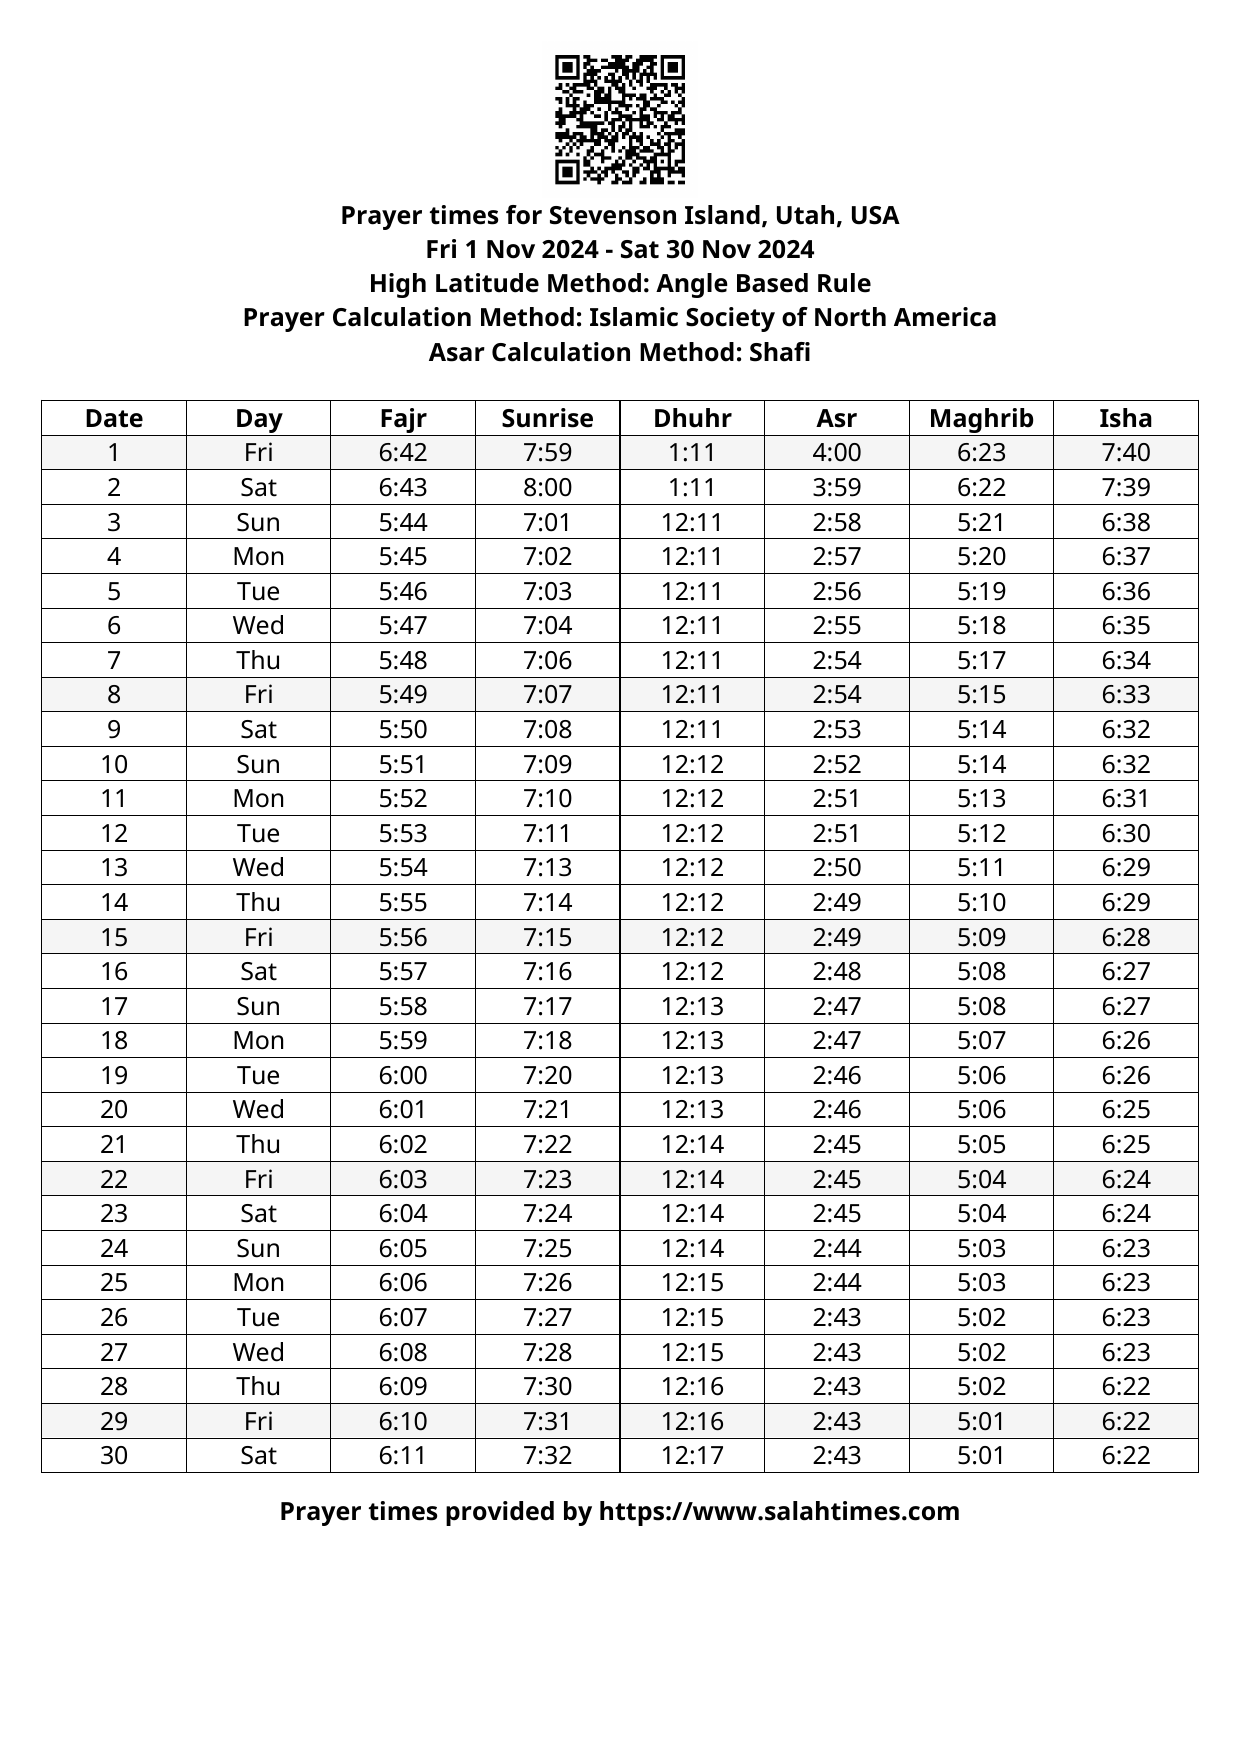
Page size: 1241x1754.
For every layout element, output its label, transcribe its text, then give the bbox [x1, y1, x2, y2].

table_cell 5 [42, 574, 186, 607]
table_cell 5:15 [910, 678, 1053, 711]
table_cell 17 [42, 989, 186, 1022]
table_cell 7:07 [476, 678, 619, 711]
table_cell 6:24 [1054, 1196, 1198, 1230]
table_cell 7:15 [476, 920, 619, 953]
table_cell 7:25 [476, 1231, 619, 1264]
table_cell 7:18 [476, 1024, 619, 1057]
table_cell 5:49 [331, 678, 475, 711]
table_cell 12:14 [621, 1127, 764, 1161]
table_cell 5:08 [910, 989, 1053, 1022]
table_cell Fri [187, 920, 330, 953]
table_cell Tue [187, 1300, 330, 1334]
table_cell 12:13 [621, 1093, 764, 1126]
table_cell 5:19 [910, 574, 1053, 607]
table_cell 6:26 [1054, 1024, 1198, 1057]
table_cell 2:43 [765, 1404, 909, 1437]
table_cell 5:04 [910, 1162, 1053, 1195]
table_header Date [42, 401, 186, 434]
table_cell 7:01 [476, 505, 619, 538]
table_cell 3:59 [765, 470, 909, 504]
table_cell 12:13 [621, 1024, 764, 1057]
table_cell 6:33 [1054, 678, 1198, 711]
table_cell 6:25 [1054, 1127, 1198, 1161]
table_cell 6:26 [1054, 1058, 1198, 1092]
table_cell 26 [42, 1300, 186, 1334]
table_cell 6:43 [331, 470, 475, 504]
table_cell 2:53 [765, 712, 909, 746]
table_cell 6:22 [1054, 1369, 1198, 1403]
table_cell 6:27 [1054, 954, 1198, 988]
table_cell 2:56 [765, 574, 909, 607]
table_cell 6:23 [1054, 1231, 1198, 1264]
table_cell 2:54 [765, 643, 909, 677]
table_cell Sat [187, 1196, 330, 1230]
table_cell Thu [187, 643, 330, 677]
table_cell 5:17 [910, 643, 1053, 677]
table_cell 30 [42, 1439, 186, 1472]
table_cell 12 [42, 816, 186, 849]
picture [542, 41, 699, 198]
table_cell 4 [42, 539, 186, 573]
table_cell 7:26 [476, 1266, 619, 1299]
table_cell 2:43 [765, 1300, 909, 1334]
table_cell 5:13 [910, 781, 1053, 815]
table_cell Wed [187, 851, 330, 884]
table_cell 7 [42, 643, 186, 677]
table_cell 7:06 [476, 643, 619, 677]
table_cell 2:55 [765, 609, 909, 642]
table_cell 12:12 [621, 885, 764, 919]
table_cell 29 [42, 1404, 186, 1437]
table_cell 2:46 [765, 1058, 909, 1092]
table_cell 2:43 [765, 1335, 909, 1368]
table_cell 5:54 [331, 851, 475, 884]
table_cell 12:17 [621, 1439, 764, 1472]
table_cell 8:00 [476, 470, 619, 504]
text Prayer Calculation Method: Islamic Society of North America [42, 300, 1198, 334]
table_cell 7:24 [476, 1196, 619, 1230]
table_cell 5:02 [910, 1335, 1053, 1368]
table_cell 7:17 [476, 989, 619, 1022]
table_cell 22 [42, 1162, 186, 1195]
table_cell 5:02 [910, 1300, 1053, 1334]
table_cell Thu [187, 885, 330, 919]
table_cell 12:15 [621, 1335, 764, 1368]
table_cell 6:29 [1054, 851, 1198, 884]
table_cell 5:21 [910, 505, 1053, 538]
table_cell 5:56 [331, 920, 475, 953]
text Asar Calculation Method: Shafi [42, 334, 1198, 368]
table_cell 12:11 [621, 678, 764, 711]
table_cell Mon [187, 1266, 330, 1299]
table_cell Sun [187, 505, 330, 538]
table_cell 7:04 [476, 609, 619, 642]
table_cell 12:12 [621, 851, 764, 884]
table_cell 8 [42, 678, 186, 711]
table_cell 5:11 [910, 851, 1053, 884]
table_cell 2:49 [765, 920, 909, 953]
table_cell Tue [187, 574, 330, 607]
table_cell 5:55 [331, 885, 475, 919]
table_cell 7:40 [1054, 436, 1198, 469]
table_cell 5:52 [331, 781, 475, 815]
table_cell 6:23 [910, 436, 1053, 469]
table_cell 12:14 [621, 1196, 764, 1230]
table_cell Sat [187, 470, 330, 504]
table_cell 12:13 [621, 989, 764, 1022]
table_cell 6:10 [331, 1404, 475, 1437]
table_cell 5:10 [910, 885, 1053, 919]
table_cell 7:31 [476, 1404, 619, 1437]
table_cell 7:03 [476, 574, 619, 607]
table_header Dhuhr [621, 401, 764, 434]
table_cell 5:18 [910, 609, 1053, 642]
table_cell 2:51 [765, 816, 909, 849]
table_cell 7:22 [476, 1127, 619, 1161]
table_cell 5:59 [331, 1024, 475, 1057]
table_cell 2 [42, 470, 186, 504]
table_cell 5:06 [910, 1093, 1053, 1126]
table_cell 21 [42, 1127, 186, 1161]
table_cell 6:11 [331, 1439, 475, 1472]
table_cell 12:11 [621, 643, 764, 677]
table_cell 19 [42, 1058, 186, 1092]
table_cell 5:48 [331, 643, 475, 677]
table_cell 6:27 [1054, 989, 1198, 1022]
table_cell Thu [187, 1369, 330, 1403]
table_cell 6:32 [1054, 747, 1198, 780]
table_cell 5:57 [331, 954, 475, 988]
table_cell 7:02 [476, 539, 619, 573]
table_cell Sun [187, 1231, 330, 1264]
table_header Fajr [331, 401, 475, 434]
table_cell 7:11 [476, 816, 619, 849]
table_cell 7:21 [476, 1093, 619, 1126]
table_cell 5:01 [910, 1439, 1053, 1472]
table_cell 5:53 [331, 816, 475, 849]
table_cell 12:11 [621, 505, 764, 538]
table_cell 12:11 [621, 609, 764, 642]
table_cell 7:09 [476, 747, 619, 780]
table_cell Wed [187, 609, 330, 642]
table_cell 5:14 [910, 712, 1053, 746]
table_cell 1 [42, 436, 186, 469]
table_cell 7:23 [476, 1162, 619, 1195]
table_cell 6:22 [910, 470, 1053, 504]
table_cell 15 [42, 920, 186, 953]
table_cell 7:20 [476, 1058, 619, 1092]
table_cell Fri [187, 678, 330, 711]
table_cell 5:51 [331, 747, 475, 780]
table_cell Mon [187, 1024, 330, 1057]
table_cell 2:48 [765, 954, 909, 988]
table_cell 5:44 [331, 505, 475, 538]
table_cell 2:57 [765, 539, 909, 573]
table_cell 7:16 [476, 954, 619, 988]
table_cell 1:11 [621, 470, 764, 504]
table_cell 6:22 [1054, 1439, 1198, 1472]
table_cell 2:47 [765, 1024, 909, 1057]
table_cell 6:09 [331, 1369, 475, 1403]
table_cell 2:49 [765, 885, 909, 919]
table_cell 20 [42, 1093, 186, 1126]
table_cell 7:08 [476, 712, 619, 746]
table_cell 6:00 [331, 1058, 475, 1092]
table_cell Mon [187, 539, 330, 573]
text Prayer times for Stevenson Island, Utah, USA [42, 198, 1198, 232]
table_cell 5:47 [331, 609, 475, 642]
table_cell 12:15 [621, 1300, 764, 1334]
table_cell Wed [187, 1093, 330, 1126]
table_cell 6:34 [1054, 643, 1198, 677]
table_cell 2:45 [765, 1127, 909, 1161]
table_cell 6:38 [1054, 505, 1198, 538]
table_cell 7:39 [1054, 470, 1198, 504]
table_cell 6:32 [1054, 712, 1198, 746]
table_cell Sat [187, 712, 330, 746]
table_cell 12:12 [621, 816, 764, 849]
table_cell 12:14 [621, 1162, 764, 1195]
table_cell 2:58 [765, 505, 909, 538]
text Prayer times provided by https://www.salahtimes.com [42, 1494, 1198, 1528]
table_cell Tue [187, 816, 330, 849]
table_cell 5:07 [910, 1024, 1053, 1057]
table_cell 23 [42, 1196, 186, 1230]
table_cell 5:02 [910, 1369, 1053, 1403]
table_cell 2:43 [765, 1439, 909, 1472]
table_cell 12:15 [621, 1266, 764, 1299]
table_cell 6:23 [1054, 1300, 1198, 1334]
table_header Sunrise [476, 401, 619, 434]
table_cell 6 [42, 609, 186, 642]
table_cell 6:28 [1054, 920, 1198, 953]
table_cell 12:14 [621, 1231, 764, 1264]
table_header Maghrib [910, 401, 1053, 434]
table_cell 2:46 [765, 1093, 909, 1126]
table_cell 2:54 [765, 678, 909, 711]
table_cell 2:45 [765, 1162, 909, 1195]
table_cell 6:25 [1054, 1093, 1198, 1126]
table_header Day [187, 401, 330, 434]
table_cell 2:47 [765, 989, 909, 1022]
table_cell 12:16 [621, 1404, 764, 1437]
table_cell 5:09 [910, 920, 1053, 953]
table_cell Sat [187, 1439, 330, 1472]
table_cell Fri [187, 1162, 330, 1195]
table_cell 6:05 [331, 1231, 475, 1264]
table_cell 5:58 [331, 989, 475, 1022]
table_cell 12:12 [621, 920, 764, 953]
table_cell 6:01 [331, 1093, 475, 1126]
table_cell 12:16 [621, 1369, 764, 1403]
table_cell 6:42 [331, 436, 475, 469]
table_cell Sun [187, 747, 330, 780]
table_cell 12:13 [621, 1058, 764, 1092]
table_cell 7:27 [476, 1300, 619, 1334]
table_cell 6:36 [1054, 574, 1198, 607]
table_cell 6:07 [331, 1300, 475, 1334]
table_cell 1:11 [621, 436, 764, 469]
table_cell Wed [187, 1335, 330, 1368]
table_cell 10 [42, 747, 186, 780]
text High Latitude Method: Angle Based Rule [42, 266, 1198, 300]
table_cell 16 [42, 954, 186, 988]
table_cell 3 [42, 505, 186, 538]
table_cell 6:23 [1054, 1266, 1198, 1299]
table_cell 6:04 [331, 1196, 475, 1230]
table_cell 5:46 [331, 574, 475, 607]
table_cell 18 [42, 1024, 186, 1057]
table_cell 5:03 [910, 1231, 1053, 1264]
table_cell 2:43 [765, 1369, 909, 1403]
table_header Isha [1054, 401, 1198, 434]
table_header Asr [765, 401, 909, 434]
table_cell Sun [187, 989, 330, 1022]
table_cell 5:14 [910, 747, 1053, 780]
table_cell 6:31 [1054, 781, 1198, 815]
text Fri 1 Nov 2024 - Sat 30 Nov 2024 [42, 232, 1198, 266]
table_cell 5:05 [910, 1127, 1053, 1161]
table_cell 6:24 [1054, 1162, 1198, 1195]
table_cell 5:50 [331, 712, 475, 746]
table_cell 6:35 [1054, 609, 1198, 642]
table_cell 6:37 [1054, 539, 1198, 573]
table_cell 12:12 [621, 781, 764, 815]
table_cell 7:32 [476, 1439, 619, 1472]
table_cell 6:22 [1054, 1404, 1198, 1437]
table_cell 12:12 [621, 747, 764, 780]
table_cell 2:45 [765, 1196, 909, 1230]
table_cell 7:13 [476, 851, 619, 884]
table_cell 2:44 [765, 1231, 909, 1264]
table_cell 11 [42, 781, 186, 815]
table_cell 6:03 [331, 1162, 475, 1195]
table_cell 5:45 [331, 539, 475, 573]
table_cell 6:02 [331, 1127, 475, 1161]
table_cell 7:14 [476, 885, 619, 919]
table_cell 2:44 [765, 1266, 909, 1299]
table_cell 7:10 [476, 781, 619, 815]
table_cell 5:08 [910, 954, 1053, 988]
table_cell 7:28 [476, 1335, 619, 1368]
table_cell 6:29 [1054, 885, 1198, 919]
table_cell 13 [42, 851, 186, 884]
table_cell Sat [187, 954, 330, 988]
table_cell 6:06 [331, 1266, 475, 1299]
table_cell 12:11 [621, 712, 764, 746]
table_cell 5:12 [910, 816, 1053, 849]
table_cell 5:01 [910, 1404, 1053, 1437]
table_cell Fri [187, 1404, 330, 1437]
table_cell 5:20 [910, 539, 1053, 573]
table_cell 12:11 [621, 574, 764, 607]
table_cell 27 [42, 1335, 186, 1368]
table_cell 6:08 [331, 1335, 475, 1368]
table_cell 9 [42, 712, 186, 746]
table_cell 4:00 [765, 436, 909, 469]
table_cell 6:23 [1054, 1335, 1198, 1368]
table_cell Mon [187, 781, 330, 815]
table_cell 7:30 [476, 1369, 619, 1403]
table_cell 14 [42, 885, 186, 919]
table_cell 7:59 [476, 436, 619, 469]
table_cell 24 [42, 1231, 186, 1264]
table_cell Tue [187, 1058, 330, 1092]
table_cell 5:03 [910, 1266, 1053, 1299]
table_cell 2:51 [765, 781, 909, 815]
table_cell 2:50 [765, 851, 909, 884]
table_cell 2:52 [765, 747, 909, 780]
table_cell 12:11 [621, 539, 764, 573]
table_cell 28 [42, 1369, 186, 1403]
table_cell Thu [187, 1127, 330, 1161]
table_cell 5:04 [910, 1196, 1053, 1230]
table_cell 5:06 [910, 1058, 1053, 1092]
table_cell 12:12 [621, 954, 764, 988]
table_cell 25 [42, 1266, 186, 1299]
table_cell 6:30 [1054, 816, 1198, 849]
table_cell Fri [187, 436, 330, 469]
